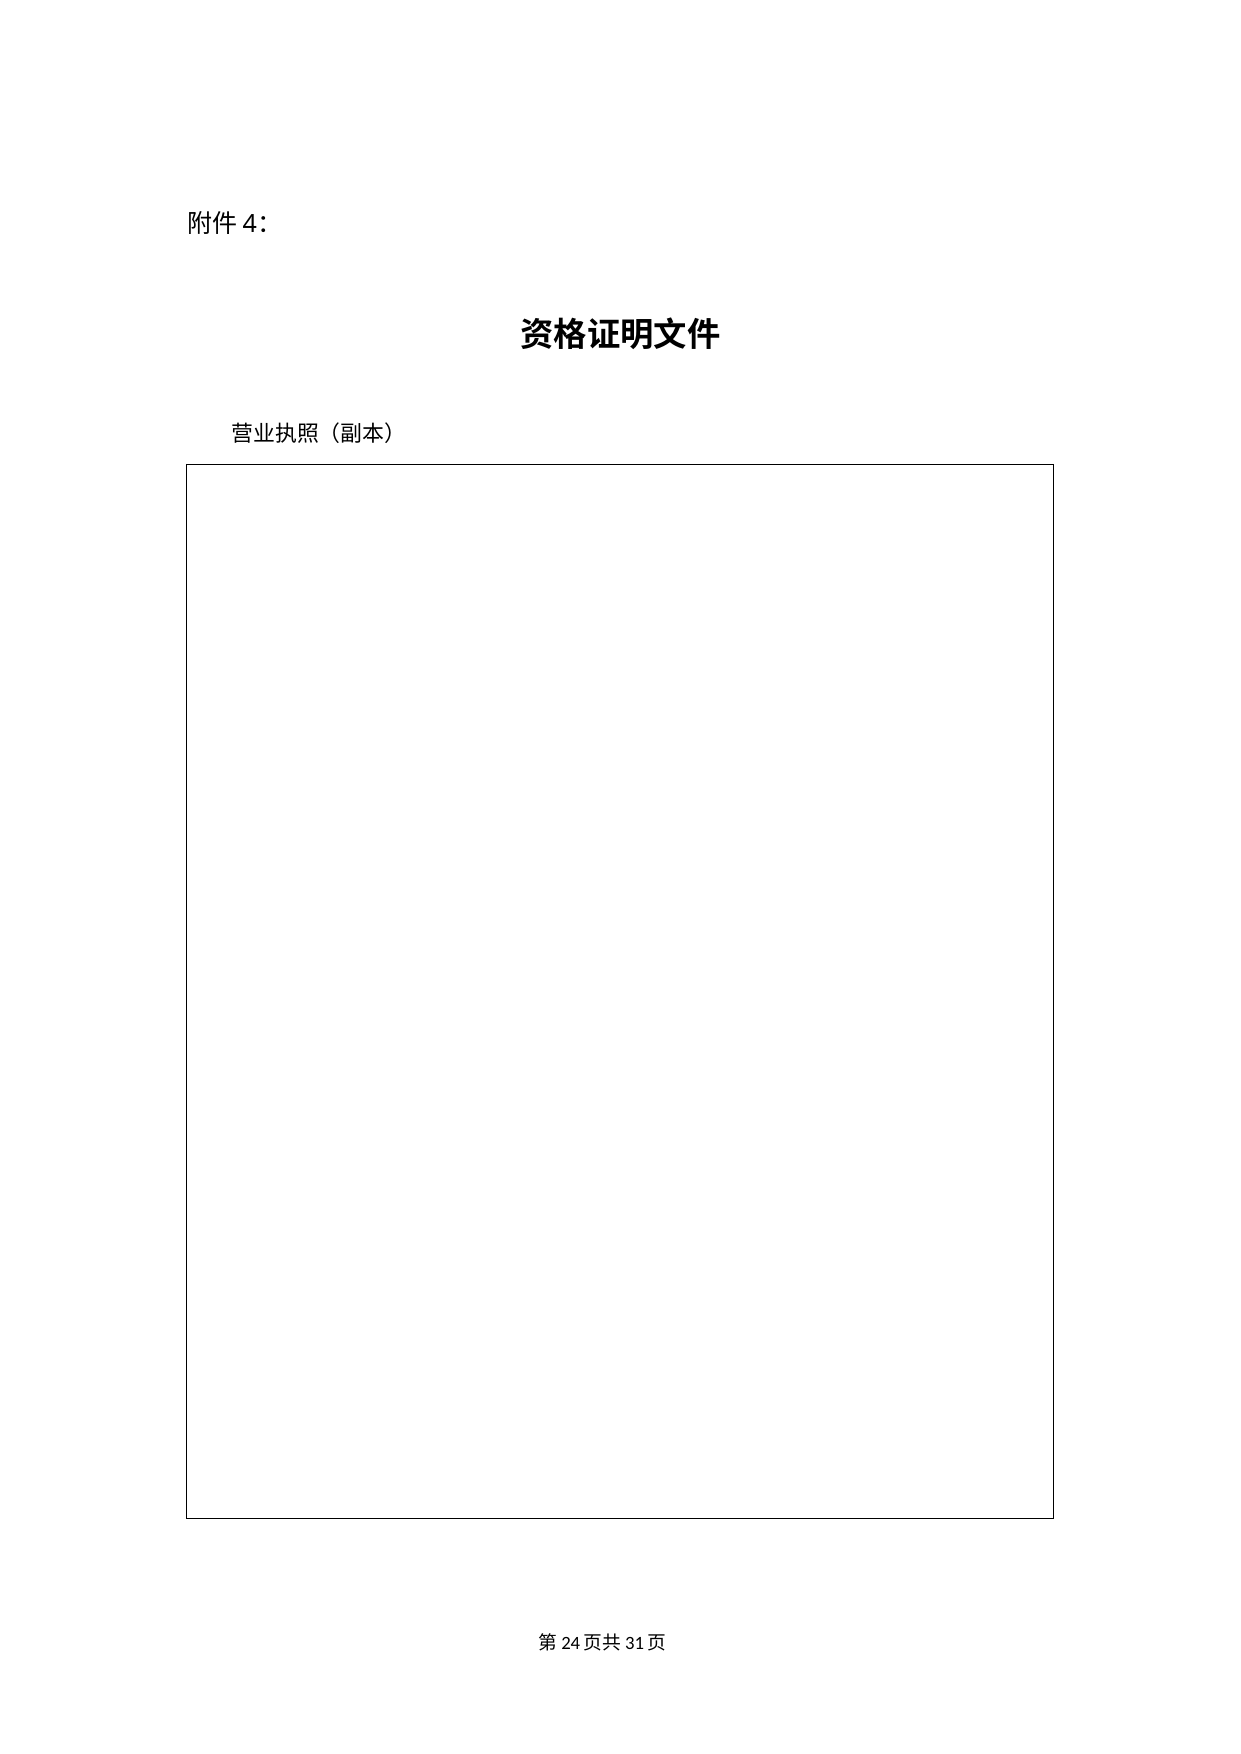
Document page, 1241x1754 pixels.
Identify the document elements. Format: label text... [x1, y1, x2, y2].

text 附件4： [187, 189, 1053, 254]
text 营业执照（副本） [187, 415, 1053, 448]
text 资格证明文件 [187, 299, 1053, 364]
table_header [187, 465, 1053, 1518]
